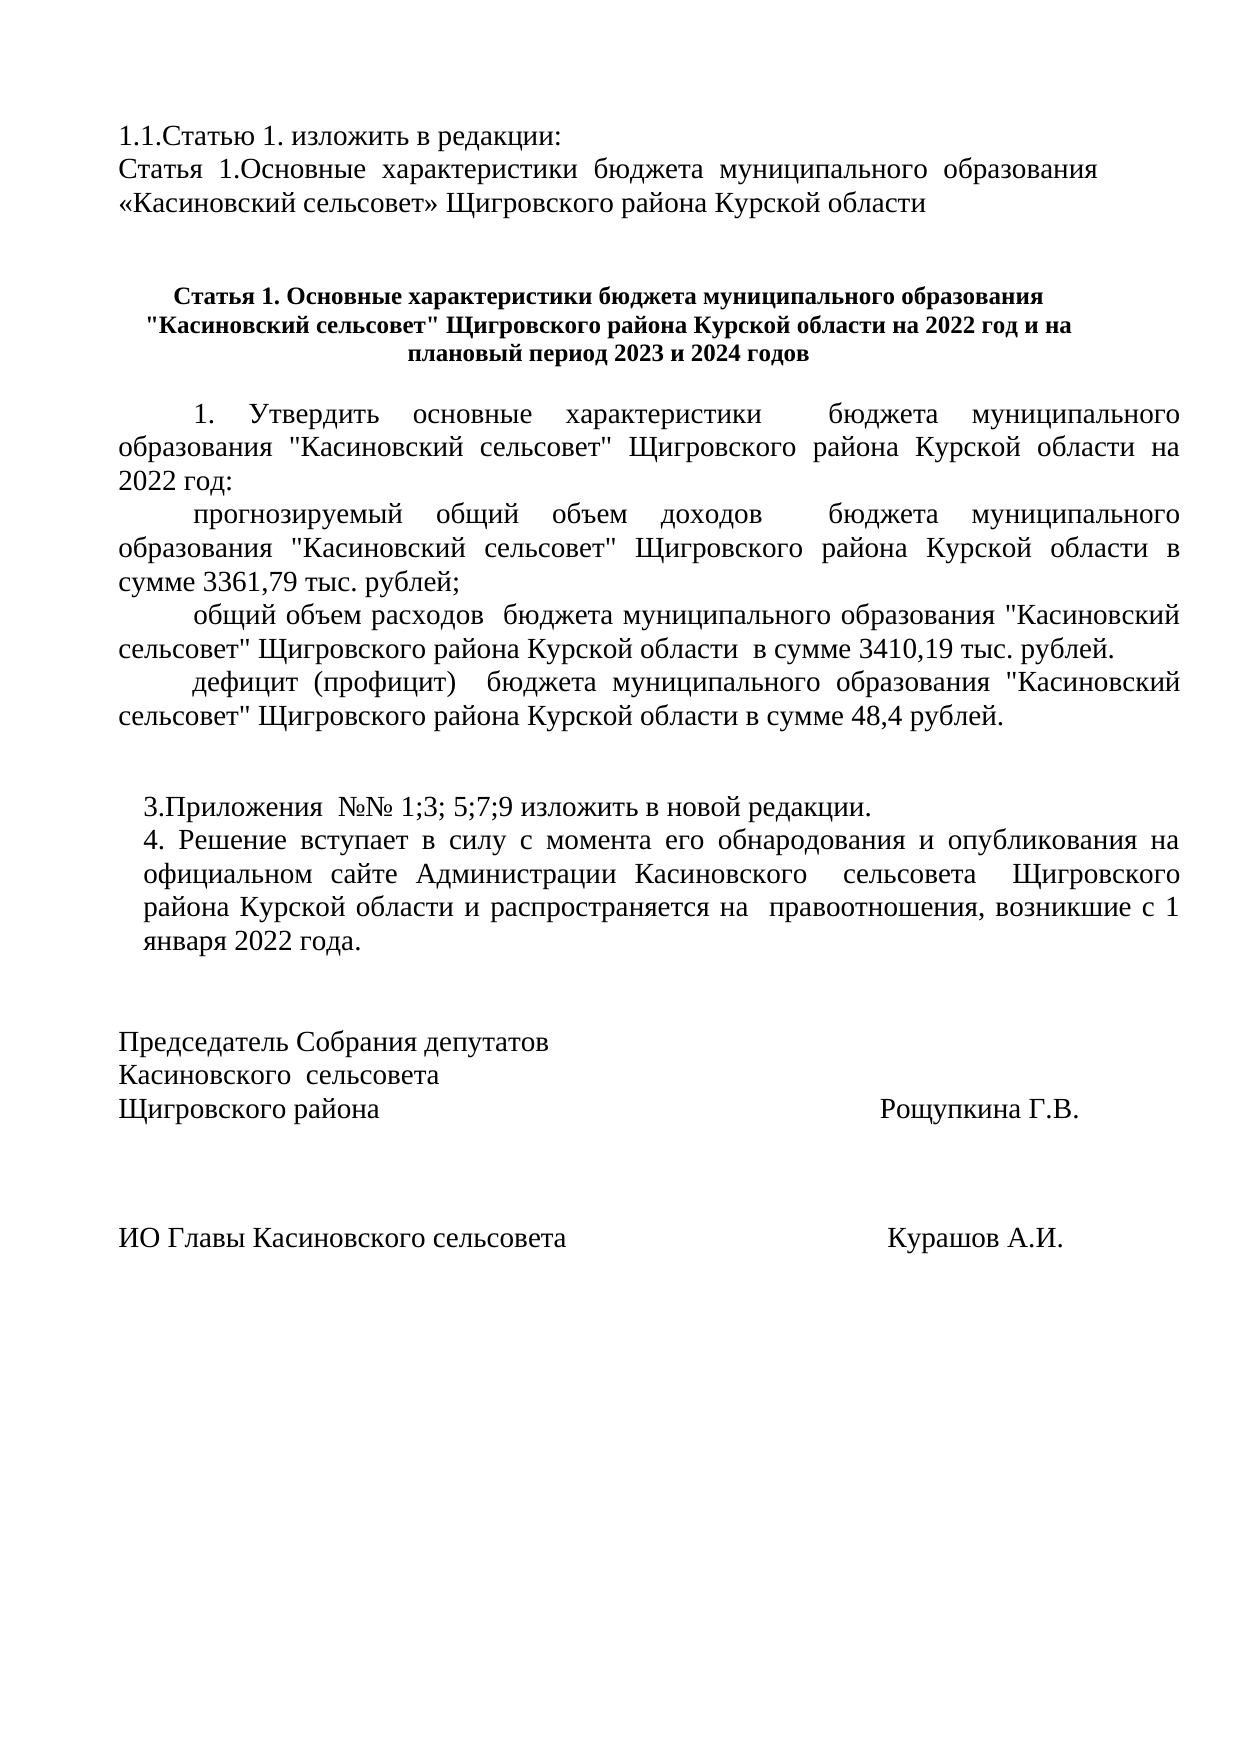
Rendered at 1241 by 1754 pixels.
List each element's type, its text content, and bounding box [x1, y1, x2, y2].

text общий объем расходов бюджета муниципального образования "Касиновский сельсовет" Щигровского района Курской области в сумме 3410,19 тыс. рублей. [118, 597, 1181, 664]
text Касиновского сельсовета [118, 1057, 1181, 1091]
text прогнозируемый общий объем доходов бюджета муниципального образования "Касиновский сельсовет" Щигровского района Курской области в сумме 3361,79 тыс. рублей; [118, 497, 1181, 597]
text Статья 1.Основные характеристики бюджета муниципального образования «Касиновский сельсовет» Щигровского района Курской области [118, 152, 1099, 219]
text Щигровского района Рощупкина Г.В. [118, 1091, 1181, 1124]
text 3.Приложения №№ 1;3; 5;7;9 изложить в новой редакции. [143, 789, 1181, 822]
text Председатель Собрания депутатов [118, 1024, 1181, 1057]
text Статья 1. Основные характеристики бюджета муниципального образования "Касиновский сельсовет" Щигровского района Курской области на 2022 год и на плановый период 2023 и 2024 годов [118, 281, 1099, 367]
text 1. Утвердить основные характеристики бюджета муниципального образования "Касиновский сельсовет" Щигровского района Курской области на 2022 год: [118, 396, 1181, 497]
text дефицит (профицит) бюджета муниципального образования "Касиновский сельсовет" Щигровского района Курской области в сумме 48,4 рублей. [118, 664, 1181, 731]
text 1.1.Статью 1. изложить в редакции: [118, 118, 1099, 152]
text 4. Решение вступает в силу с момента его обнародования и опубликования на официальном сайте Администрации Касиновского сельсовета Щигровского района Курской области и распространяется на правоотношения, возникшие с 1 января 2022 года. [143, 822, 1181, 957]
text ИО Главы Касиновского сельсовета Курашов А.И. [118, 1220, 1181, 1254]
